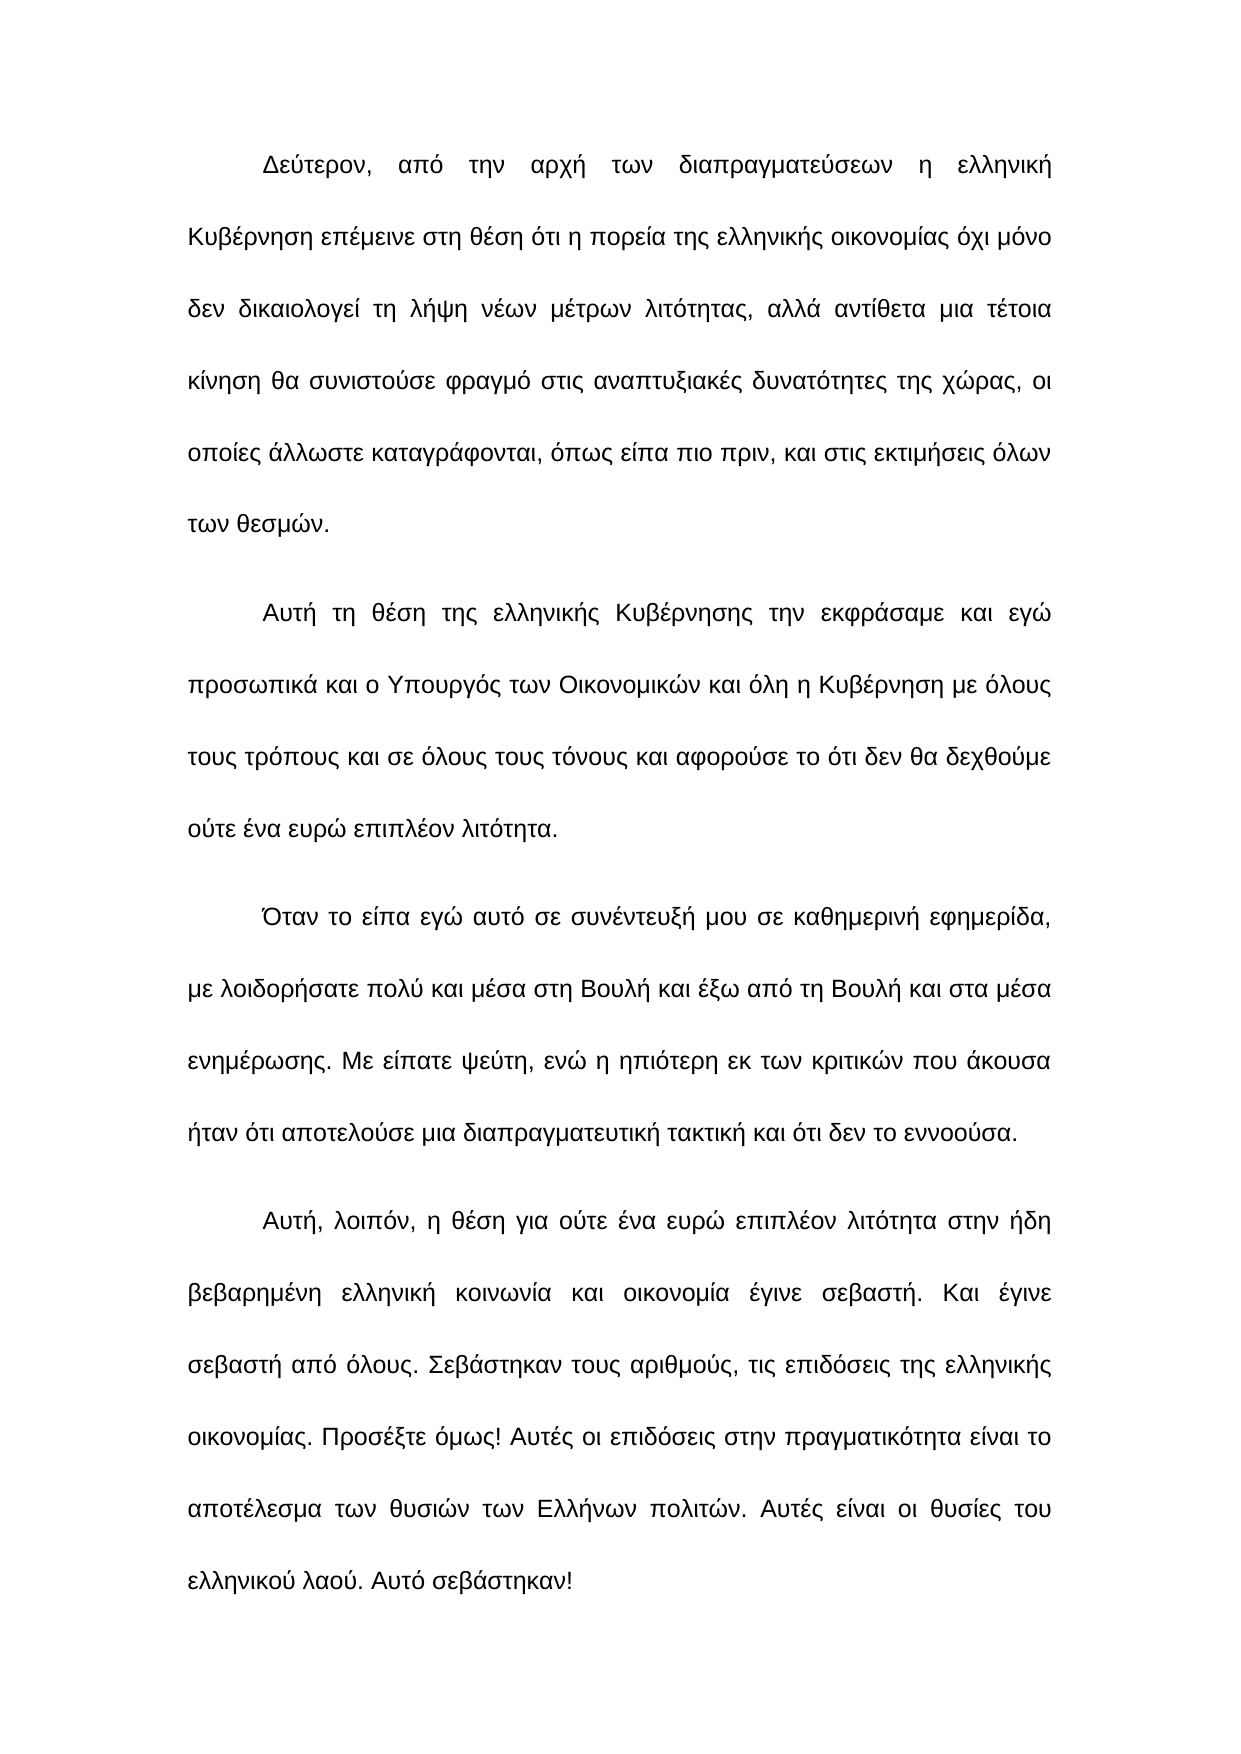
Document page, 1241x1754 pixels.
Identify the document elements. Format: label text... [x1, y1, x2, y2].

text Αυτή, λοιπόν, η θέση για ούτε ένα ευρώ επιπλέον λιτότητα στην ήδη βεβαρημένη ελληνική κοινωνία και οικονομία έγινε σεβαστή. Και έγινε σεβαστή από όλους. Σεβάστηκαν τους αριθμούς, τις επιδόσεις της ελληνικής οικονομίας. Προσέξτε όμως! Αυτές οι επιδόσεις στην πραγματικότητα είναι το αποτέλεσμα των θυσιών των Ελλήνων πολιτών. Αυτές είναι οι θυσίες του ελληνικού λαού. Αυτό σεβάστηκαν! [187, 1206, 1053, 1594]
text Όταν το είπα εγώ αυτό σε συνέντευξή μου σε καθημερινή εφημερίδα, με λοιδορήσατε πολύ και μέσα στη Βουλή και έξω από τη Βουλή και στα μέσα ενημέρωσης. Με είπατε ψεύτη, ενώ η ηπιότερη εκ των κριτικών που άκουσα ήταν ότι αποτελούσε μια διαπραγματευτική τακτική και ότι δεν το εννοούσα. [187, 902, 1053, 1146]
text Δεύτερον, από την αρχή των διαπραγματεύσεων η ελληνική Κυβέρνηση επέμεινε στη θέση ότι η πορεία της ελληνικής οικονομίας όχι μόνο δεν δικαιολογεί τη λήψη νέων μέτρων λιτότητας, αλλά αντίθετα μια τέτοια κίνηση θα συνιστούσε φραγμό στις αναπτυξιακές δυνατότητες της χώρας, οι οποίες άλλωστε καταγράφονται, όπως είπα πιο πριν, και στις εκτιμήσεις όλων των θεσμών. [187, 150, 1053, 538]
text Αυτή τη θέση της ελληνικής Κυβέρνησης την εκφράσαμε και εγώ προσωπικά και ο Υπουργός των Οικονομικών και όλη η Κυβέρνηση με όλους τους τρόπους και σε όλους τους τόνους και αφορούσε το ότι δεν θα δεχθούμε ούτε ένα ευρώ επιπλέον λιτότητα. [187, 598, 1053, 842]
